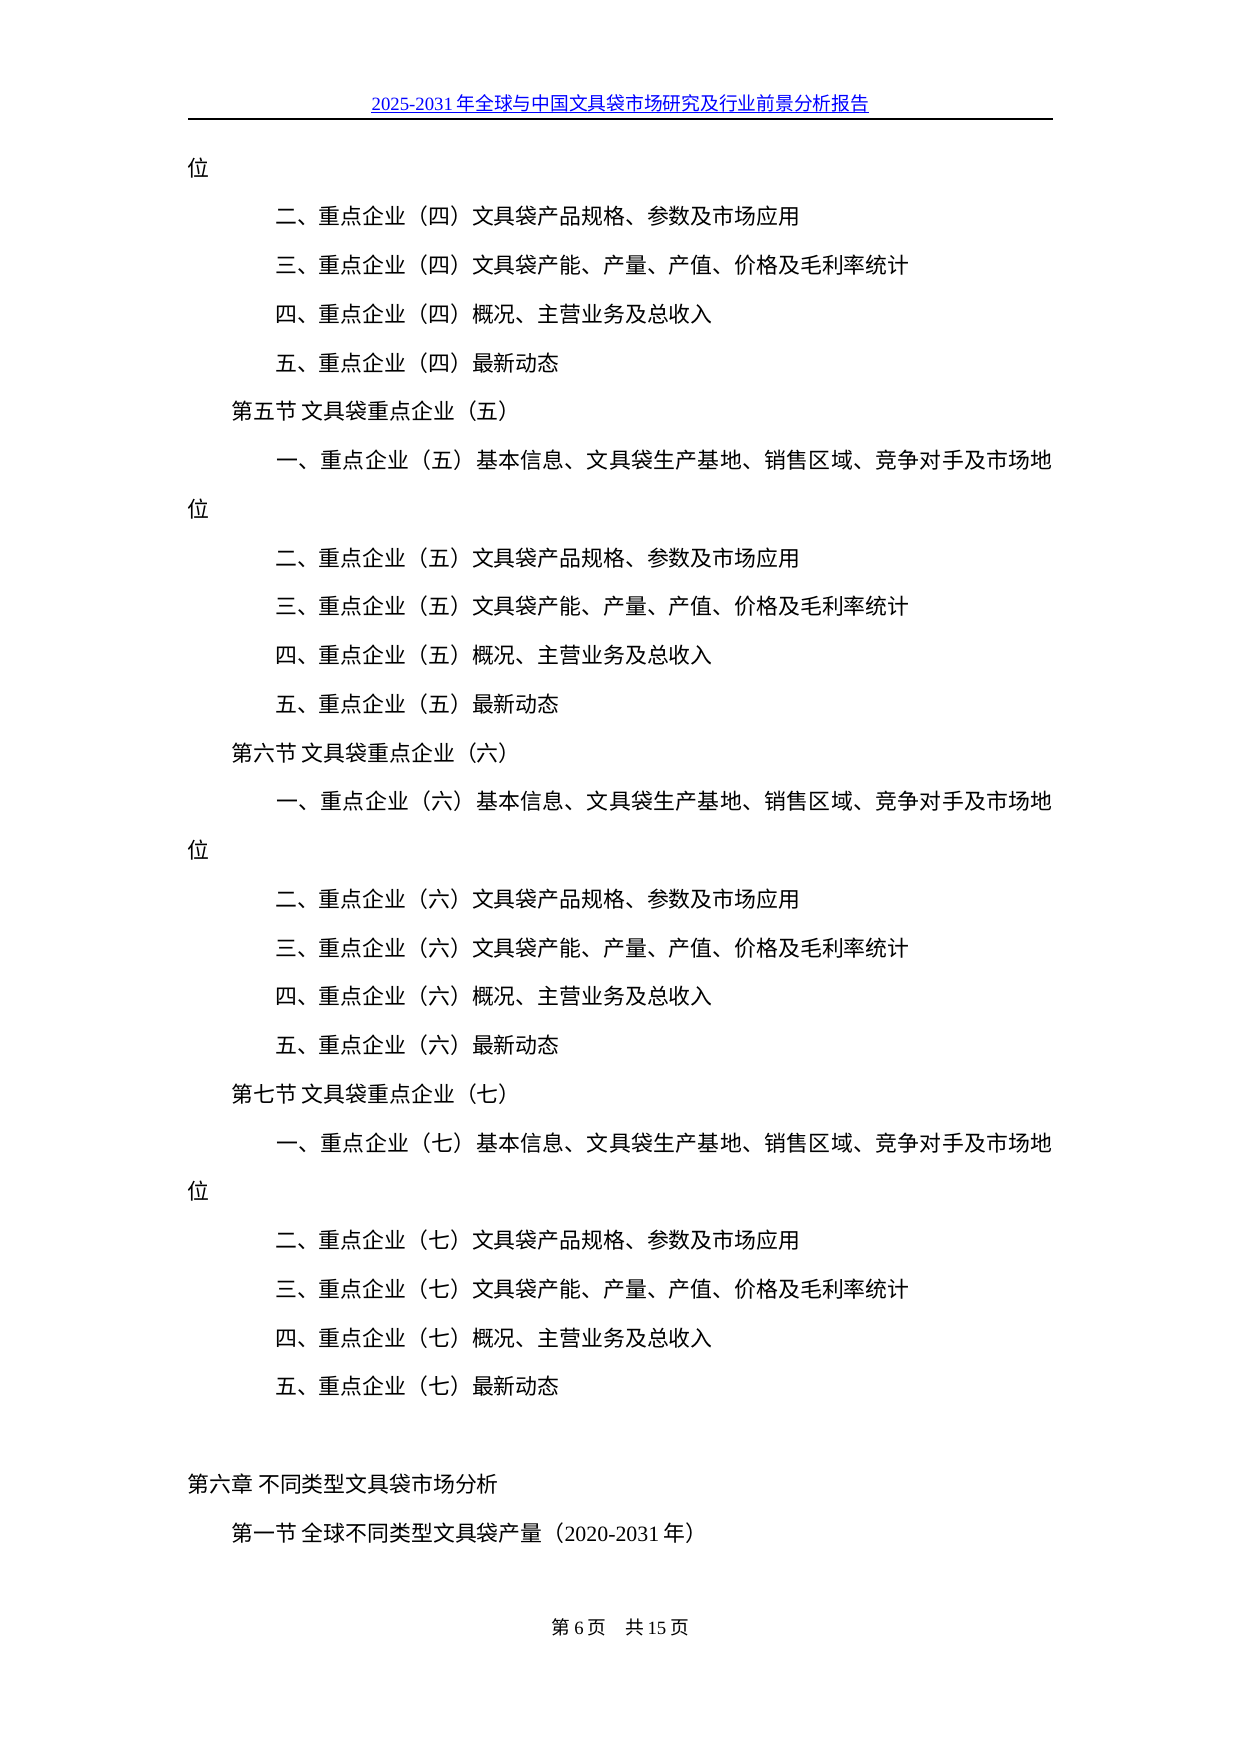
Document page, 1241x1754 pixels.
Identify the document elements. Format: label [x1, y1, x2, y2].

text [187, 150, 1053, 1548]
